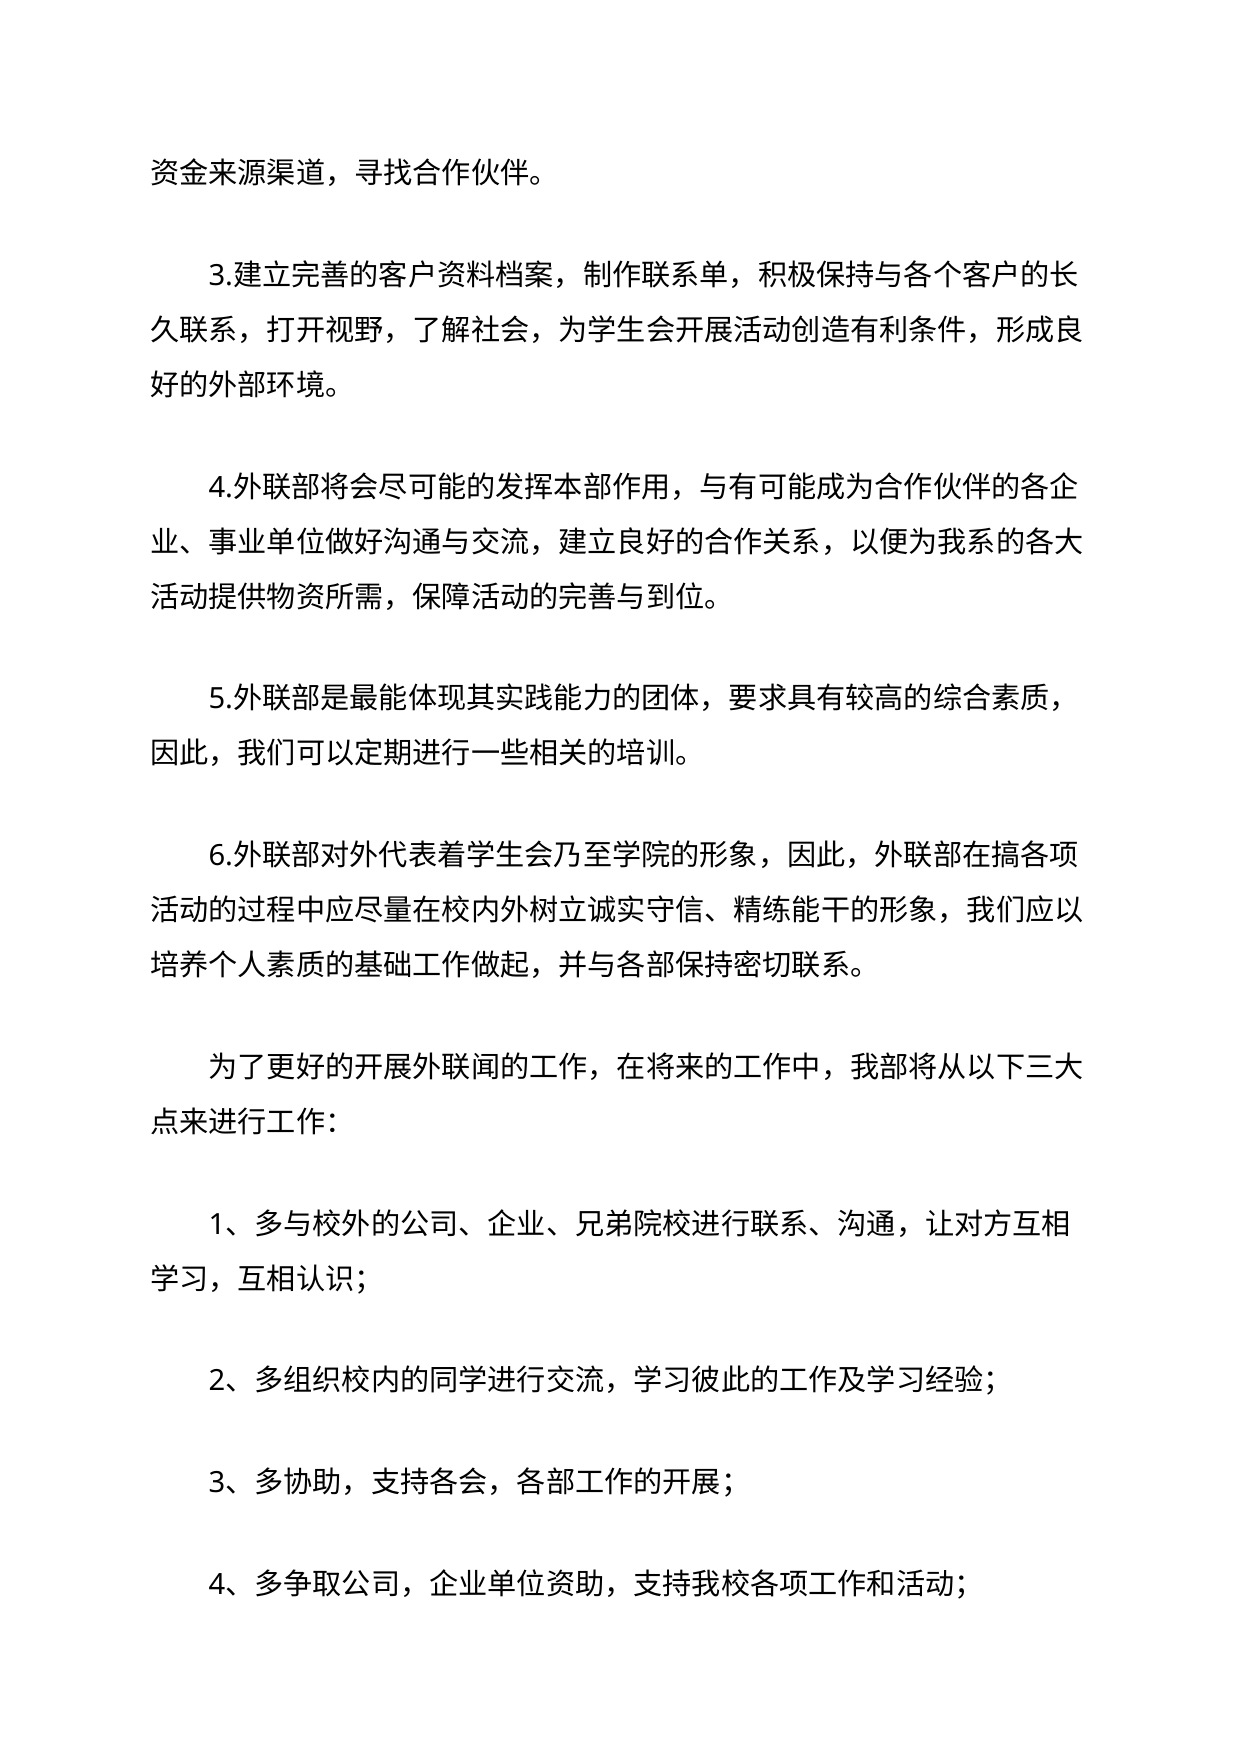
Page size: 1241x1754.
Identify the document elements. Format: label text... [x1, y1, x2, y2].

text 2、多组织校内的同学进行交流，学习彼此的工作及学习经验； [150, 1357, 1090, 1399]
text 4.外联部将会尽可能的发挥本部作用，与有可能成为合作伙伴的各企业、事业单位做好沟通与交流，建立良好的合作关系，以便为我系的各大活动提供物资所需，保障活动的完善与到位。 [150, 463, 1090, 616]
text 6.外联部对外代表着学生会乃至学院的形象，因此，外联部在搞各项活动的过程中应尽量在校内外树立诚实守信、精练能干的形象，我们应以培养个人素质的基础工作做起，并与各部保持密切联系。 [150, 832, 1090, 984]
text 为了更好的开展外联闻的工作，在将来的工作中，我部将从以下三大点来进行工作： [150, 1043, 1090, 1141]
text 3、多协助，支持各会，各部工作的开展； [150, 1459, 1090, 1501]
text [150, 150, 1090, 192]
text 5.外联部是最能体现其实践能力的团体，要求具有较高的综合素质，因此，我们可以定期进行一些相关的培训。 [150, 675, 1090, 772]
text 1、多与校外的公司、企业、兄弟院校进行联系、沟通，让对方互相学习，互相认识； [150, 1200, 1090, 1297]
text 4、多争取公司，企业单位资助，支持我校各项工作和活动； [150, 1561, 1090, 1603]
text 3.建立完善的客户资料档案，制作联系单，积极保持与各个客户的长久联系，打开视野，了解社会，为学生会开展活动创造有利条件，形成良好的外部环境。 [150, 252, 1090, 404]
